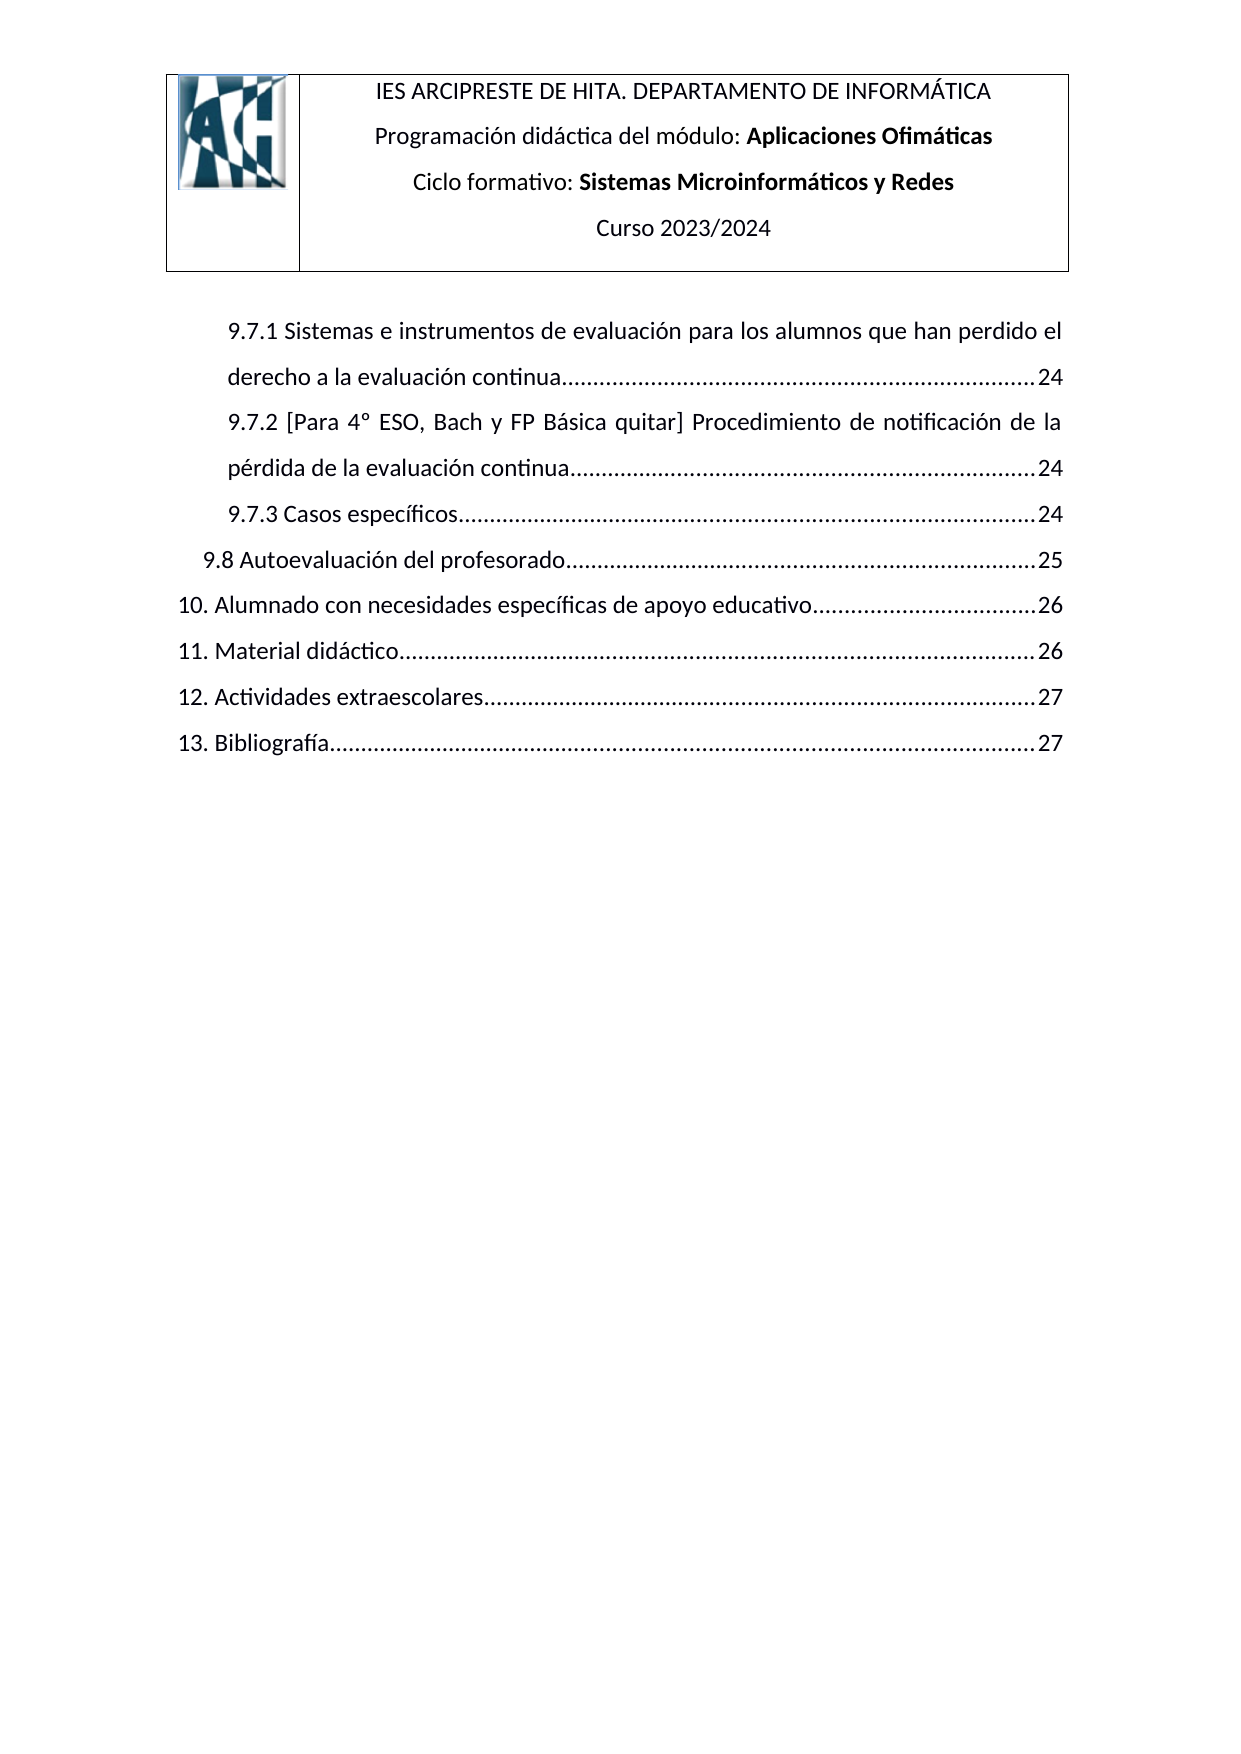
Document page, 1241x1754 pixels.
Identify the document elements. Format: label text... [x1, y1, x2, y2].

text 13. Bibliografía 27 [177, 727, 1063, 757]
text 9.7.1 Sistemas e instrumentos de evaluación para los alumnos que han perdido el derecho a la evaluación continua 24 [227, 315, 1063, 391]
text 10. Alumnado con necesidades específicas de apoyo educativo 26 [177, 589, 1063, 620]
text 12. Actividades extraescolares 27 [177, 681, 1063, 711]
text 9.7.2 [Para 4º ESO, Bach y FP Básica quitar] Procedimiento de notificación de la pérdida de la evaluación continua 24 [227, 407, 1063, 483]
text 9.8 Autoevaluación del profesorado 25 [202, 544, 1063, 574]
text 9.7.3 Casos específicos 24 [227, 498, 1063, 528]
picture [176, 74, 289, 190]
text 11. Material didáctico 26 [177, 635, 1063, 666]
